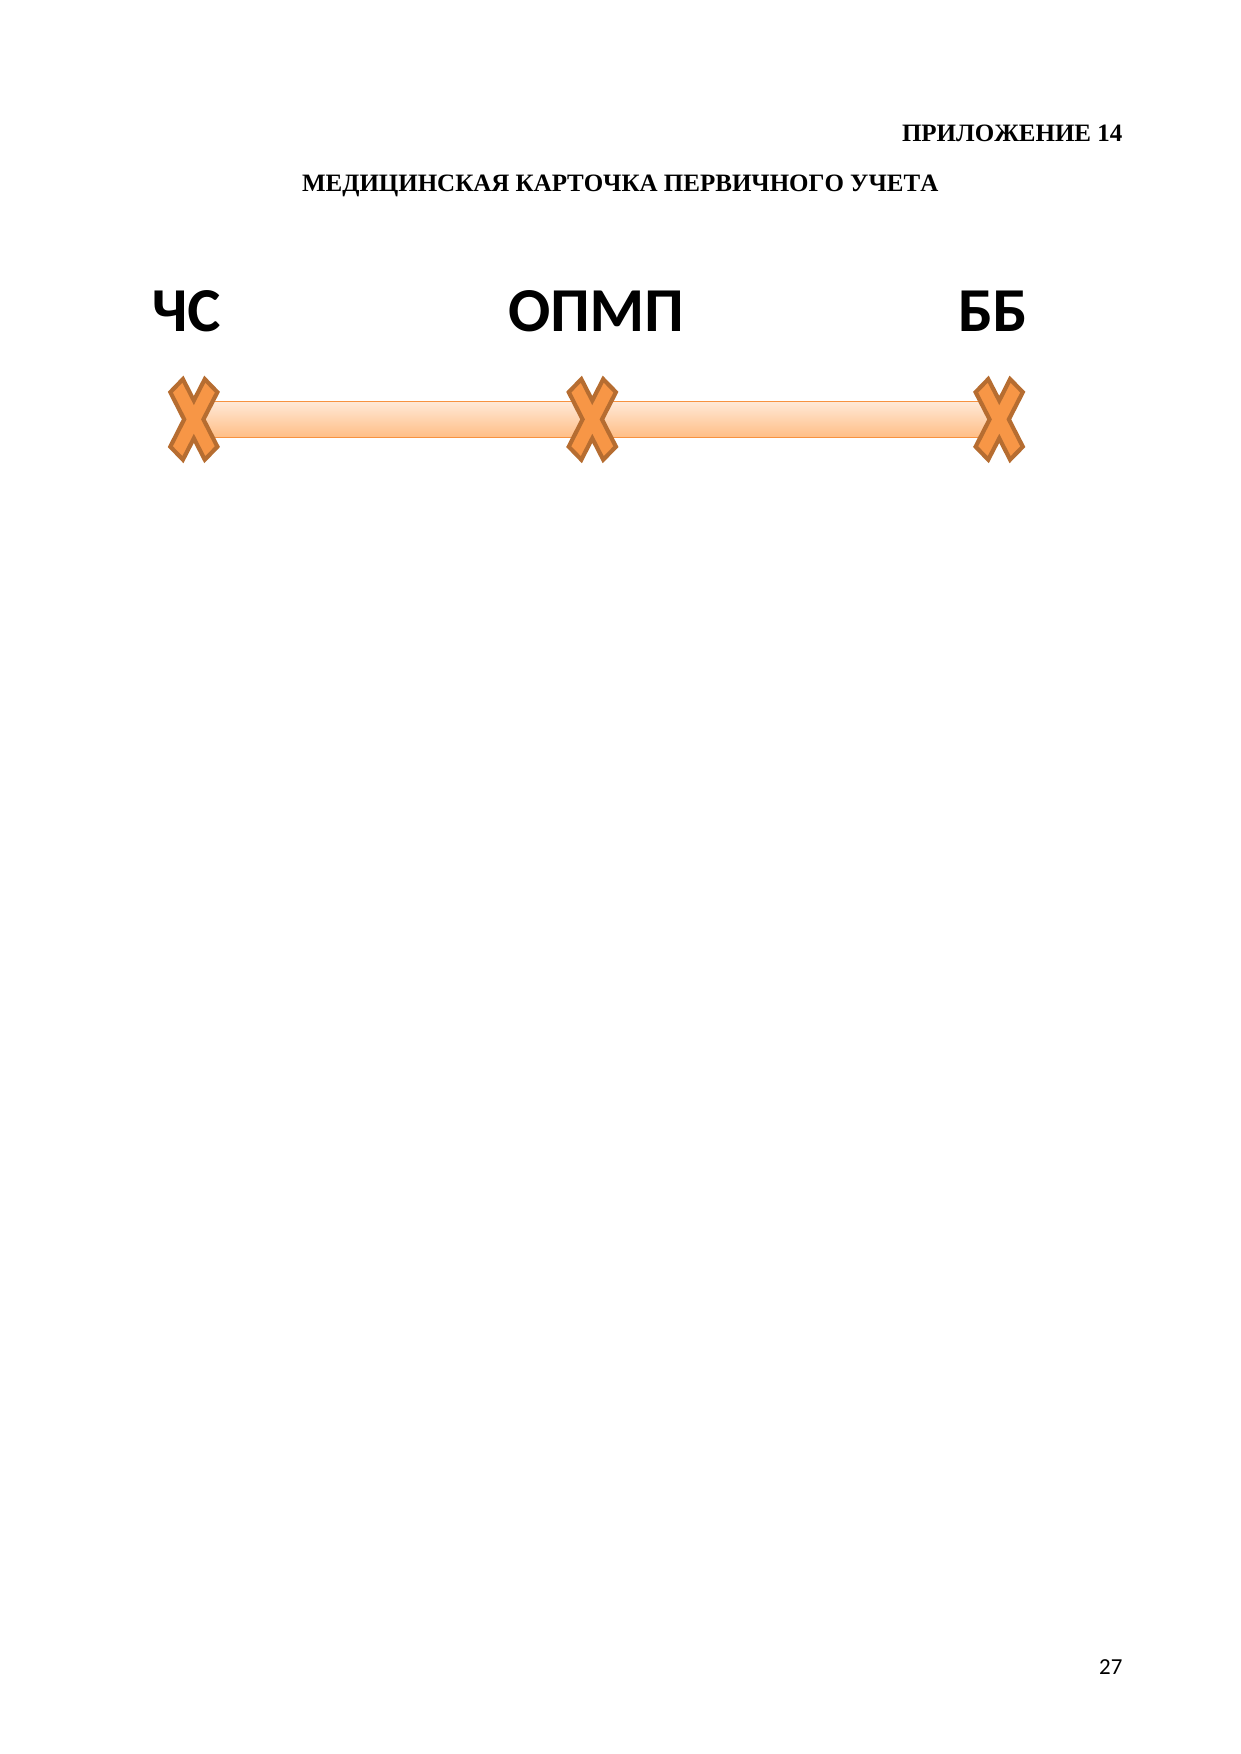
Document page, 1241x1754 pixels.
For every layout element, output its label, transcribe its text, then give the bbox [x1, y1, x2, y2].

text ПРИЛОЖЕНИЕ 14 [118, 118, 1122, 147]
text МЕДИЦИНСКАЯ КАРТОЧКА ПЕРВИЧНОГО УЧЕТА [118, 168, 1122, 196]
